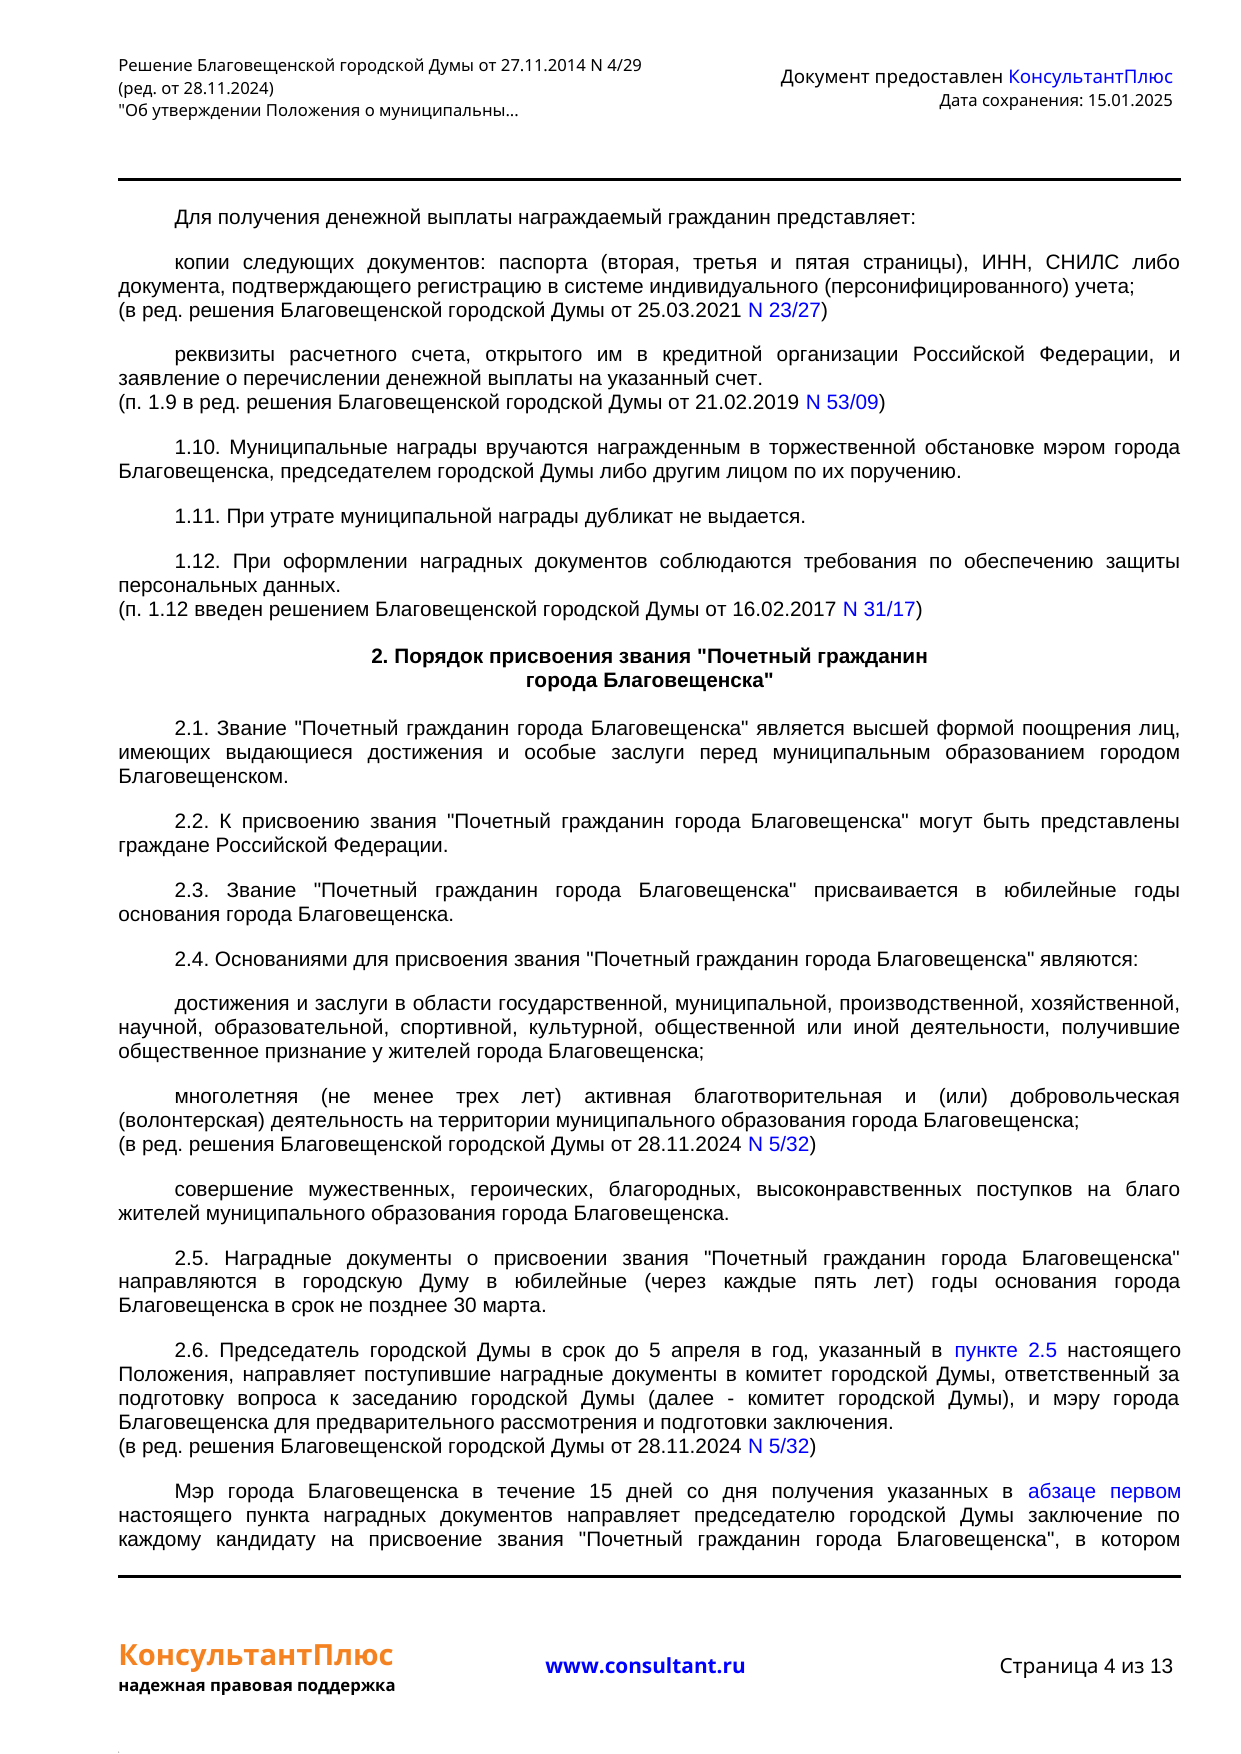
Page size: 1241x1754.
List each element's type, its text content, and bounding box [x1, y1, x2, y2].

text 1.11. При утрате муниципальной награды дубликат не выдается. [118, 504, 1181, 528]
title 2. Порядок присвоения звания "Почетный гражданин [118, 644, 1181, 668]
text 1.10. Муниципальные награды вручаются награжденным в торжественной обстановке мэром города Благовещенска, председателем городской Думы либо другим лицом по их поручению. [118, 435, 1181, 483]
title города Благовещенска" [118, 668, 1181, 692]
text 2.1. Звание "Почетный гражданин города Благовещенска" является высшей формой поощрения лиц, имеющих выдающиеся достижения и особые заслуги перед муниципальным образованием городом Благовещенском. [118, 716, 1181, 788]
text 2.3. Звание "Почетный гражданин города Благовещенска" присваивается в юбилейные годы основания города Благовещенска. [118, 878, 1181, 926]
text 2.6. Председатель городской Думы в срок до 5 апреля в год, указанный в пункте 2.5 настоящего Положения, направляет поступившие наградные документы в комитет городской Думы, ответственный за подготовку вопроса к заседанию городской Думы (далее - комитет городской Думы), и мэру города Благовещенска для предварительного рассмотрения и подготовки заключения. [118, 1338, 1181, 1434]
text совершение мужественных, героических, благородных, высоконравственных поступков на благо жителей муниципального образования города Благовещенска. [118, 1177, 1181, 1224]
text (п. 1.9 в ред. решения Благовещенской городской Думы от 21.02.2019 N 53/09) [118, 390, 1181, 414]
text 2.4. Основаниями для присвоения звания "Почетный гражданин города Благовещенска" являются: [118, 946, 1181, 970]
text (в ред. решения Благовещенской городской Думы от 28.11.2024 N 5/32) [118, 1434, 1181, 1458]
text 2.5. Наградные документы о присвоении звания "Почетный гражданин города Благовещенска" направляются в городскую Думу в юбилейные (через каждые пять лет) годы основания города Благовещенска в срок не позднее 30 марта. [118, 1245, 1181, 1317]
text 2.2. К присвоению звания "Почетный гражданин города Благовещенска" могут быть представлены граждане Российской Федерации. [118, 809, 1181, 857]
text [118, 1479, 1181, 1551]
text (в ред. решения Благовещенской городской Думы от 28.11.2024 N 5/32) [118, 1132, 1181, 1156]
text достижения и заслуги в области государственной, муниципальной, производственной, хозяйственной, научной, образовательной, спортивной, культурной, общественной или иной деятельности, получившие общественное признание у жителей города Благовещенска; [118, 991, 1181, 1063]
text Для получения денежной выплаты награждаемый гражданин представляет: [118, 205, 1181, 229]
text (в ред. решения Благовещенской городской Думы от 25.03.2021 N 23/27) [118, 297, 1181, 321]
text копии следующих документов: паспорта (вторая, третья и пятая страницы), ИНН, СНИЛС либо документа, подтверждающего регистрацию в системе индивидуального (персонифицированного) учета; [118, 249, 1181, 297]
text (п. 1.12 введен решением Благовещенской городской Думы от 16.02.2017 N 31/17) [118, 596, 1181, 620]
text реквизиты расчетного счета, открытого им в кредитной организации Российской Федерации, и заявление о перечислении денежной выплаты на указанный счет. [118, 342, 1181, 390]
text многолетняя (не менее трех лет) активная благотворительная и (или) добровольческая (волонтерская) деятельность на территории муниципального образования города Благовещенска; [118, 1084, 1181, 1132]
text 1.12. При оформлении наградных документов соблюдаются требования по обеспечению защиты персональных данных. [118, 548, 1181, 596]
